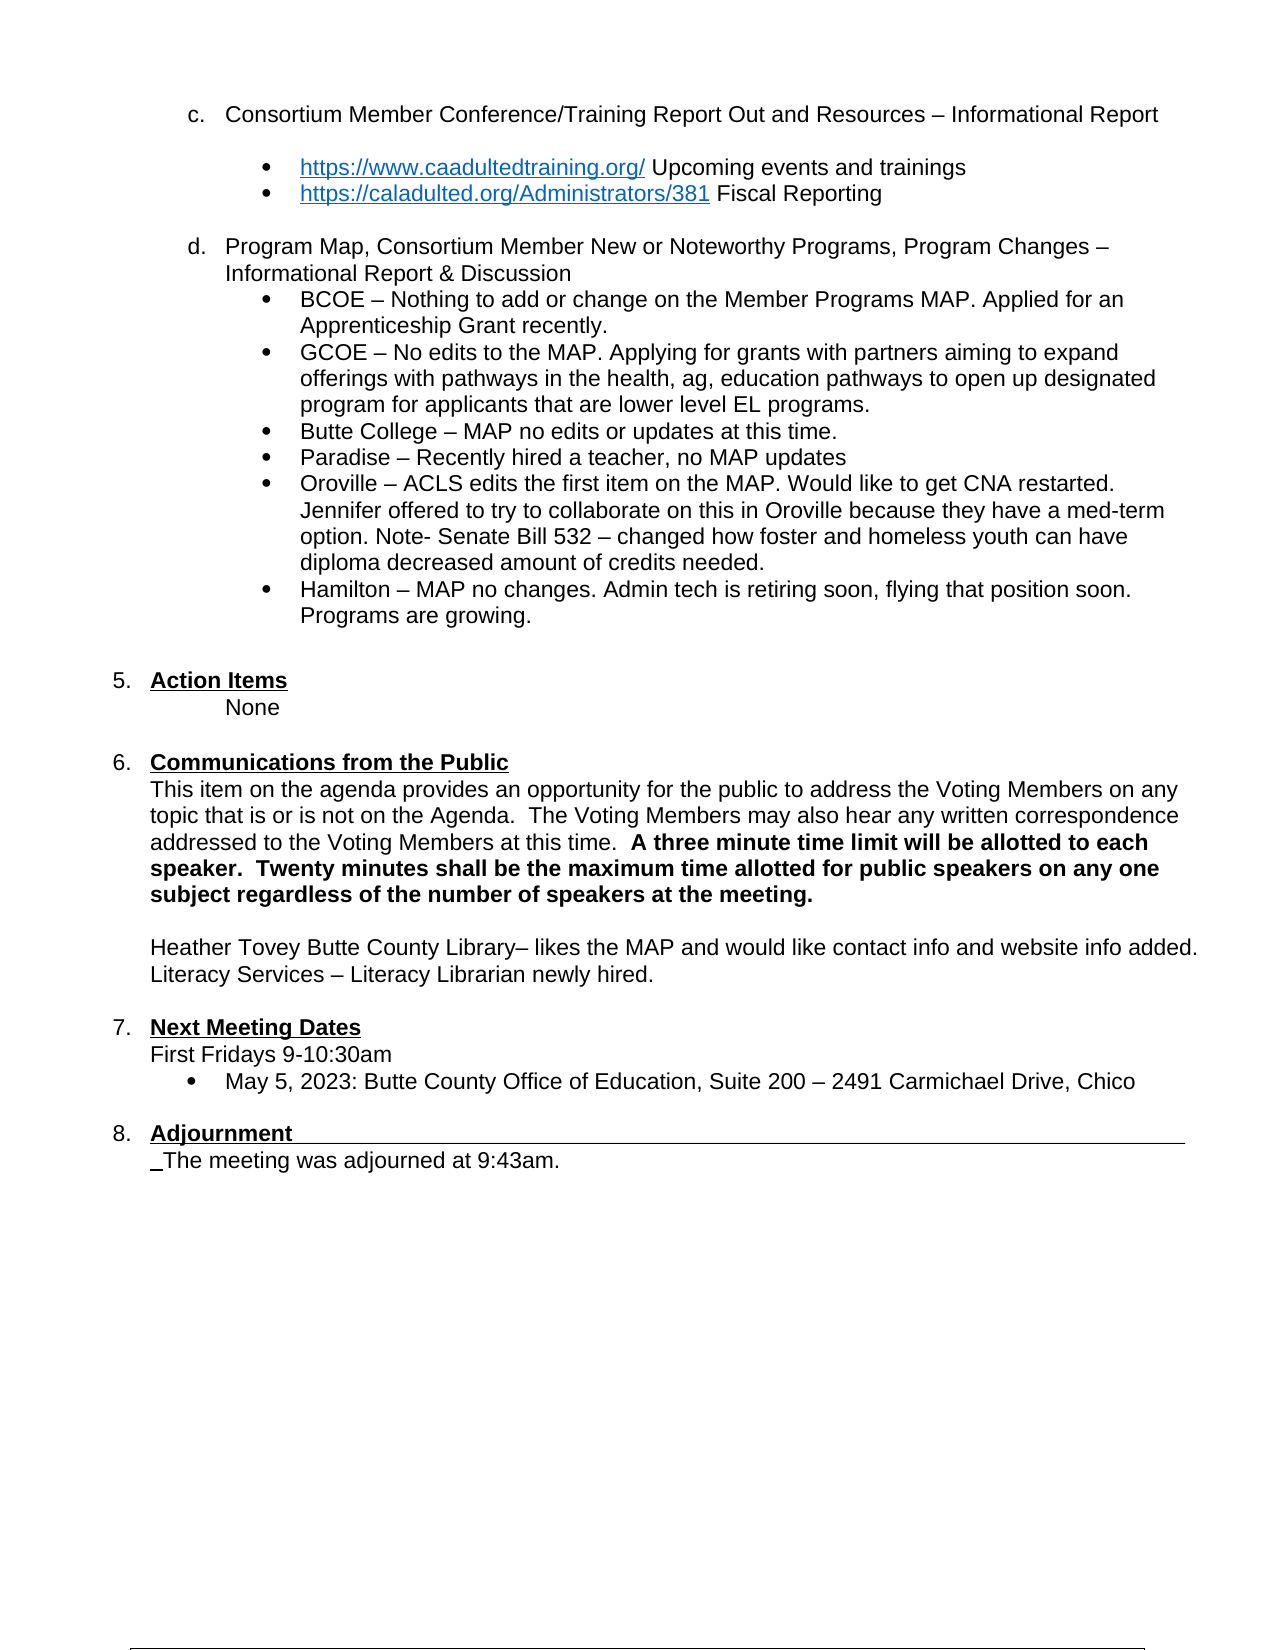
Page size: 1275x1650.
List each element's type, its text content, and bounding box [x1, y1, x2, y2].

list Butte College – MAP no edits or updates at this time. [262, 418, 1200, 444]
list Consortium Member Conference/Training Report Out and Resources – Informational Report [187, 101, 1200, 128]
list Next Meeting Dates [112, 1013, 1200, 1041]
text Heather Tovey Butte County Library– likes the MAP and would like contact info and website info added. Literacy Services – Literacy Librarian newly hired. [150, 934, 1200, 987]
list https://www.caadultedtraining.org/ Upcoming events and trainings [262, 154, 1200, 180]
list BCOE – Nothing to add or change on the Member Programs MAP. Applied for an Apprenticeship Grant recently. [262, 286, 1200, 338]
text This item on the agenda provides an opportunity for the public to address the Voting Members on any topic that is or is not on the Agenda. The Voting Members may also hear any written correspondence addressed to the Voting Members at this time. A three minute time limit will be allotted to each speaker. Twenty minutes shall be the maximum time allotted for public speakers on any one subject regardless of the number of speakers at the meeting. [150, 776, 1200, 908]
list Communications from the Public [112, 748, 1200, 776]
text First Fridays 9-10:30am [150, 1041, 1200, 1068]
list Program Map, Consortium Member New or Noteworthy Programs, Program Changes – Informational Report & Discussion [187, 233, 1200, 286]
list Action Items [112, 667, 1200, 694]
list Adjournment_______________________________________________________________________The meeting was adjourned at 9:43am. [112, 1120, 1200, 1173]
list None [225, 694, 1200, 748]
list GCOE – No edits to the MAP. Applying for grants with partners aiming to expand offerings with pathways in the health, ag, education pathways to open up designated program for applicants that are lower level EL programs. [262, 338, 1200, 418]
list Hamilton – MAP no changes. Admin tech is retiring soon, flying that position soon. Programs are growing. [262, 576, 1200, 628]
list May 5, 2023: Butte County Office of Education, Suite 200 – 2491 Carmichael Drive, Chico [187, 1068, 1200, 1094]
list https://caladulted.org/Administrators/381 Fiscal Reporting [262, 180, 1200, 207]
list Oroville – ACLS edits the first item on the MAP. Would like to get CNA restarted. Jennifer offered to try to collaborate on this in Oroville because they have a med-term option. Note- Senate Bill 532 – changed how foster and homeless youth can have diploma decreased amount of credits needed. [262, 470, 1200, 576]
list Paradise – Recently hired a teacher, no MAP updates [262, 444, 1200, 470]
